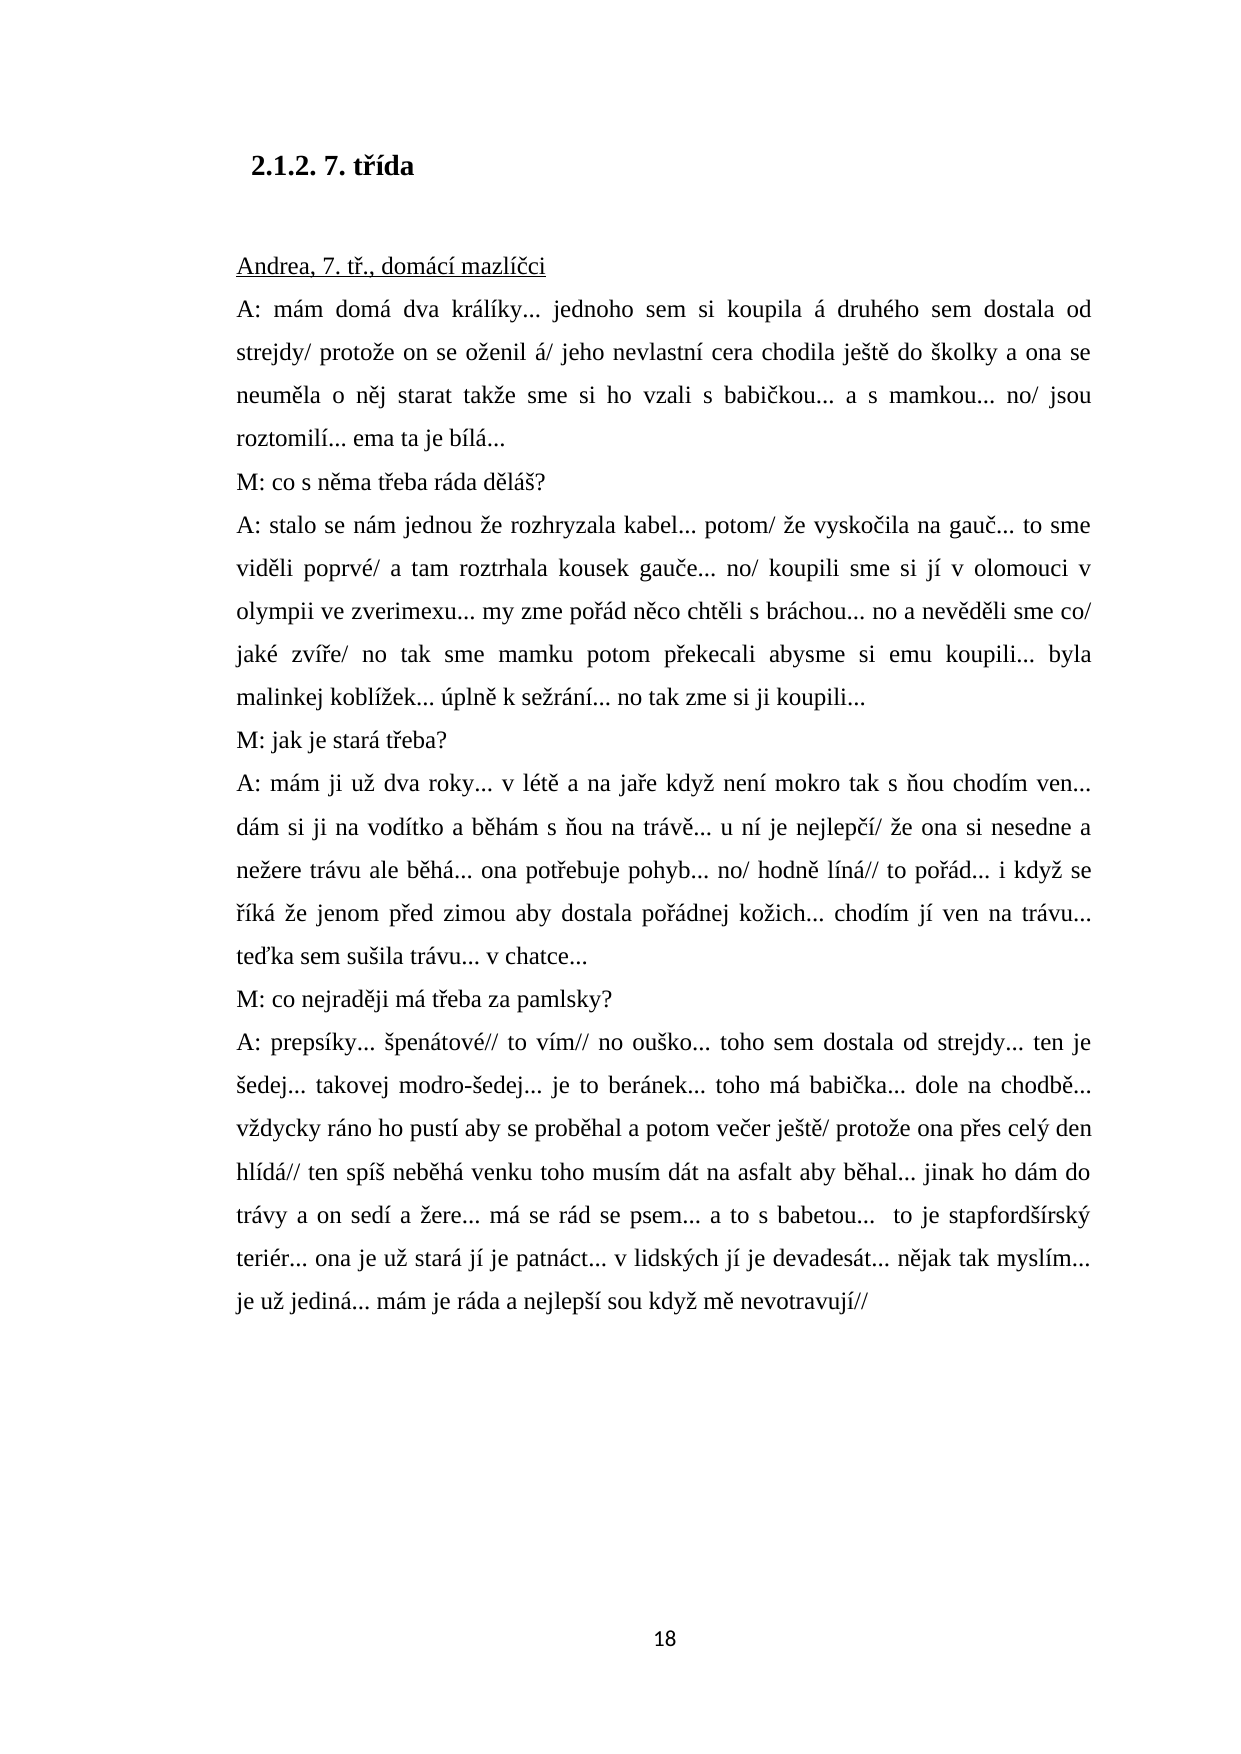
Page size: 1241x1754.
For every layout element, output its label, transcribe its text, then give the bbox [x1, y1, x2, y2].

text M: co s něma třeba ráda děláš? [236, 467, 1092, 495]
text A: stalo se nám jednou že rozhryzala kabel... potom/ že vyskočila na gauč... to sme viděli poprvé/ a tam roztrhala kousek gauče... no/ koupili sme si jí v olomouci v olympii ve zverimexu... my zme pořád něco chtěli s bráchou... no a nevěděli sme co/ jaké zvíře/ no tak sme mamku potom překecali abysme si emu koupili... byla malinkej koblížek... úplně k sežrání... no tak zme si ji koupili... [236, 510, 1092, 711]
text A: mám domá dva králíky... jednoho sem si koupila á druhého sem dostala od strejdy/ protože on se oženil á/ jeho nevlastní cera chodila ještě do školky a ona se neuměla o něj starat takže sme si ho vzali s babičkou... a s mamkou... no/ jsou roztomilí... ema ta je bílá... [236, 294, 1092, 452]
text A: prepsíky... špenátové// to vím// no ouško... toho sem dostala od strejdy... ten je šedej... takovej modro-šedej... je to beránek... toho má babička... dole na chodbě... vždycky ráno ho pustí aby se proběhal a potom večer ještě/ protože ona přes celý den hlídá// ten spíš neběhá venku toho musím dát na asfalt aby běhal... jinak ho dám do trávy a on sedí a žere... má se rád se psem... a to s babetou... to je stapfordšírský teriér... ona je už stará jí je patnáct... v lidských jí je devadesát... nějak tak myslím... je už jediná... mám je ráda a nejlepší sou když mě nevotravují// [236, 1027, 1092, 1315]
text Andrea, 7. tř., domácí mazlíčci [236, 251, 1092, 280]
subtitle 2.1.2. 7. třída [236, 148, 1092, 181]
text M: co nejraději má třeba za pamlsky? [236, 984, 1092, 1013]
text M: jak je stará třeba? [236, 725, 1092, 754]
text A: mám ji už dva roky... v létě a na jaře když není mokro tak s ňou chodím ven... dám si ji na vodítko a běhám s ňou na trávě... u ní je nejlepčí/ že ona si nesedne a nežere trávu ale běhá... ona potřebuje pohyb... no/ hodně líná// to pořád... i když se říká že jenom před zimou aby dostala pořádnej kožich... chodím jí ven na trávu... teďka sem sušila trávu... v chatce... [236, 768, 1092, 970]
